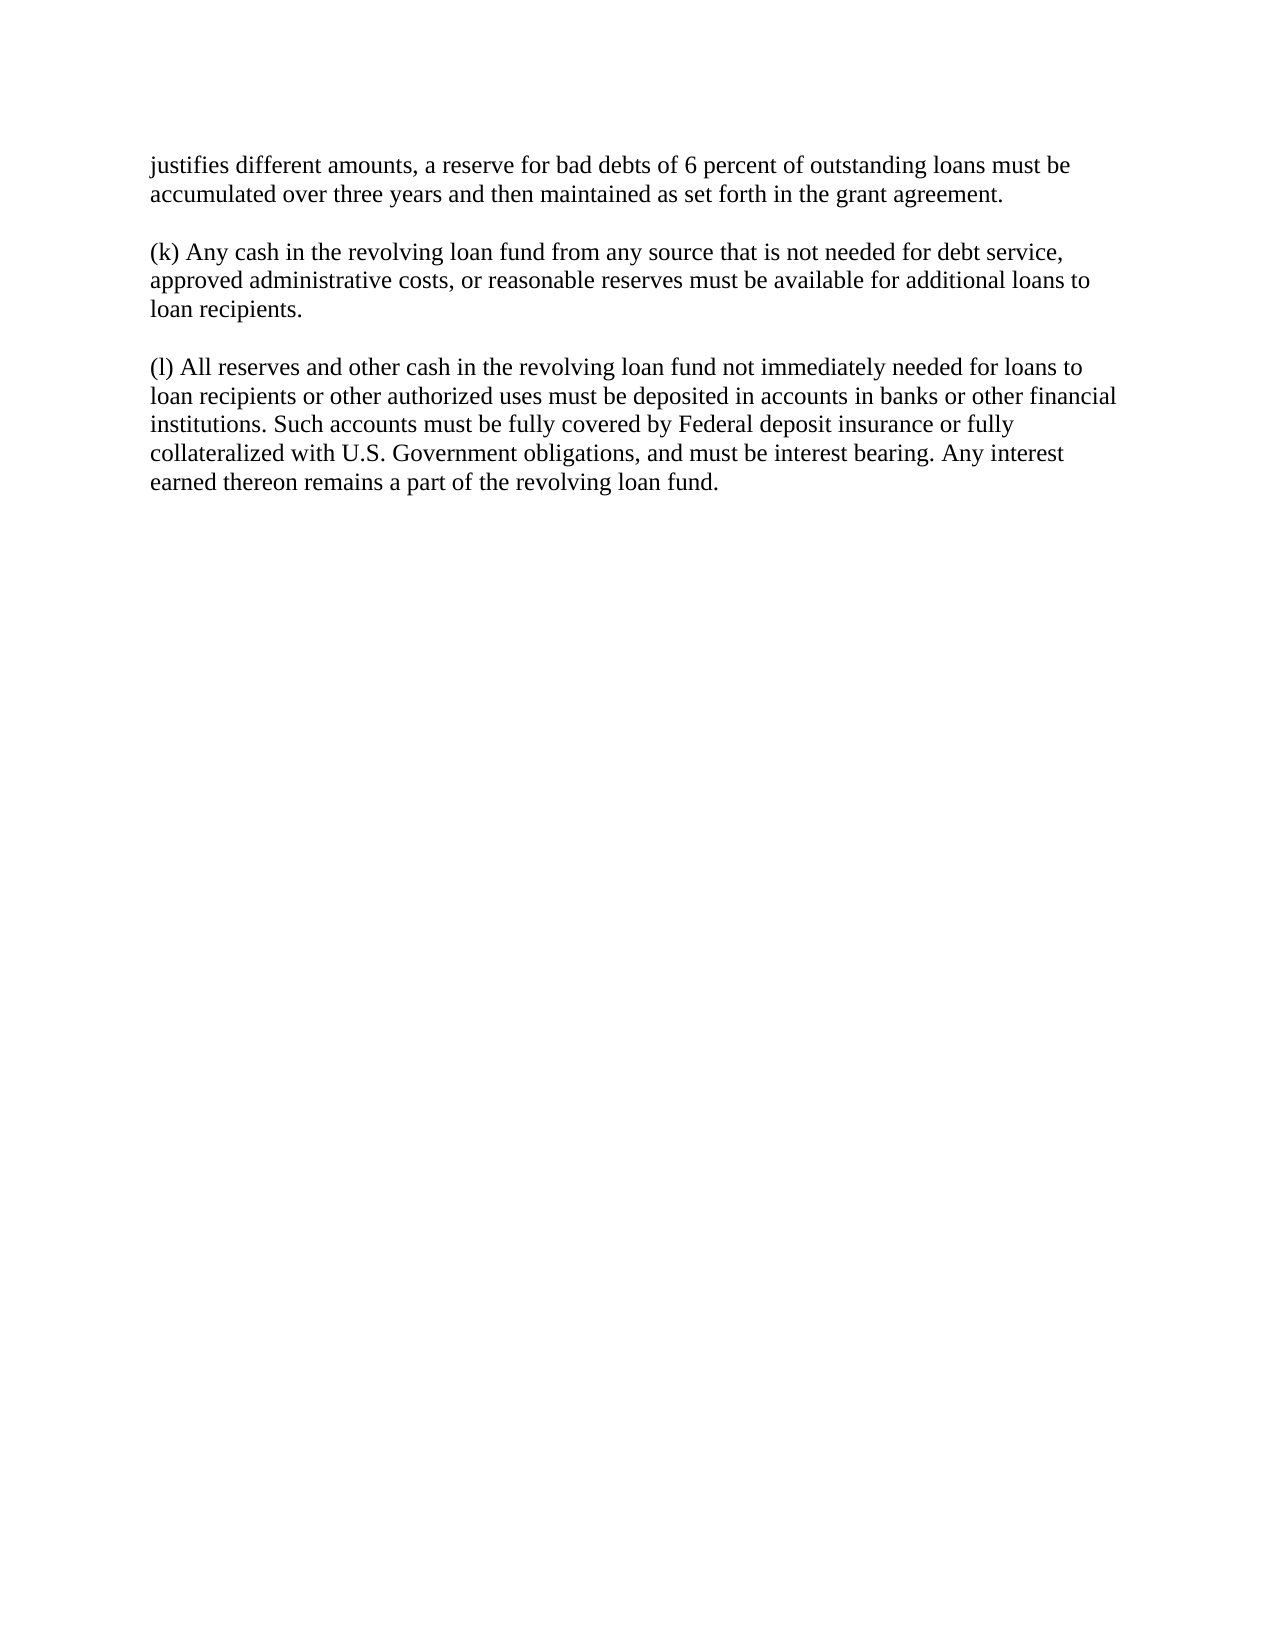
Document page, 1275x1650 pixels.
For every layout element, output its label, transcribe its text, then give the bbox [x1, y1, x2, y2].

text (l) All reserves and other cash in the revolving loan fund not immediately needed for loans to loan recipients or other authorized uses must be deposited in accounts in banks or other financial institutions. Such accounts must be fully covered by Federal deposit insurance or fully collateralized with U.S. Government obligations, and must be interest bearing. Any interest earned thereon remains a part of the revolving loan fund. [150, 352, 1125, 496]
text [150, 150, 1125, 207]
text (k) Any cash in the revolving loan fund from any source that is not needed for debt service, approved administrative costs, or reasonable reserves must be available for additional loans to loan recipients. [150, 237, 1125, 323]
